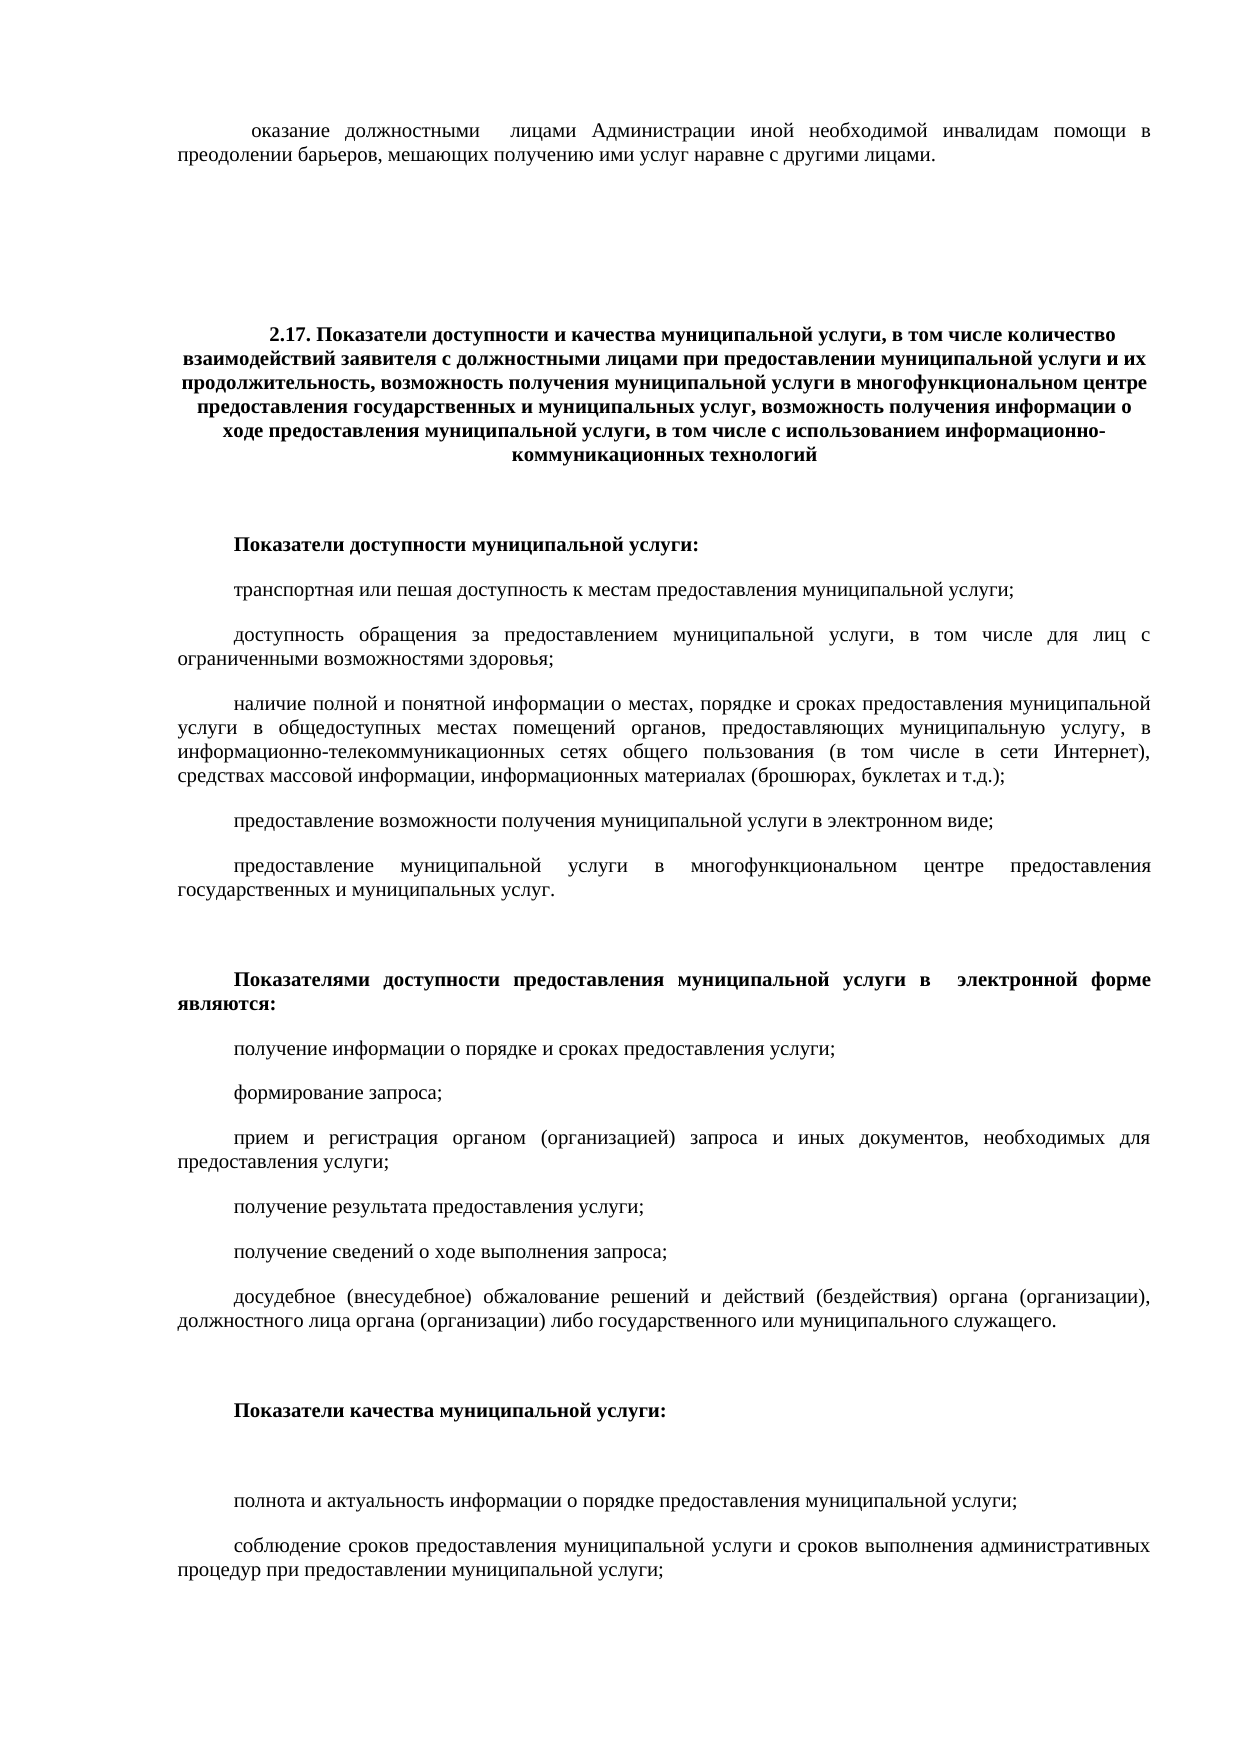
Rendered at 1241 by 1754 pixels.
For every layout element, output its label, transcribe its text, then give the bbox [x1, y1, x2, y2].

text получение информации о порядке и сроках предоставления услуги; [177, 1035, 1152, 1059]
text Показатели доступности муниципальной услуги: [177, 532, 1152, 556]
text оказание должностными лицами Администрации иной необходимой инвалидам помощи в преодолении барьеров, мешающих получению ими услуг наравне с другими лицами. [177, 118, 1152, 166]
text получение результата предоставления услуги; [177, 1194, 1152, 1218]
text 2.17. Показатели доступности и качества муниципальной услуги, в том числе количество взаимодействий заявителя с должностными лицами при предоставлении муниципальной услуги и их продолжительность, возможность получения муниципальной услуги в многофункциональном центре предоставления государственных и муниципальных услуг, возможность получения информации о ходе предоставления муниципальной услуги, в том числе с использованием информационно-коммуникационных технологий [177, 322, 1152, 466]
text предоставление муниципальной услуги в многофункциональном центре предоставления государственных и муниципальных услуг. [177, 853, 1152, 901]
text наличие полной и понятной информации о местах, порядке и сроках предоставления муниципальной услуги в общедоступных местах помещений органов, предоставляющих муниципальную услугу, в информационно-телекоммуникационных сетях общего пользования (в том числе в сети Интернет), средствах массовой информации, информационных материалах (брошюрах, буклетах и т.д.); [177, 691, 1152, 787]
text полнота и актуальность информации о порядке предоставления муниципальной услуги; [177, 1488, 1152, 1512]
text соблюдение сроков предоставления муниципальной услуги и сроков выполнения административных процедур при предоставлении муниципальной услуги; [177, 1532, 1152, 1581]
text прием и регистрация органом (организацией) запроса и иных документов, необходимых для предоставления услуги; [177, 1125, 1152, 1173]
text транспортная или пешая доступность к местам предоставления муниципальной услуги; [177, 577, 1152, 601]
text Показатели качества муниципальной услуги: [177, 1398, 1152, 1422]
text предоставление возможности получения муниципальной услуги в электронном виде; [177, 808, 1152, 832]
text формирование запроса; [177, 1080, 1152, 1104]
text Показателями доступности предоставления муниципальной услуги в электронной форме являются: [177, 966, 1152, 1014]
text доступность обращения за предоставлением муниципальной услуги, в том числе для лиц с ограниченными возможностями здоровья; [177, 622, 1152, 670]
text получение сведений о ходе выполнения запроса; [177, 1239, 1152, 1263]
text досудебное (внесудебное) обжалование решений и действий (бездействия) органа (организации), должностного лица органа (организации) либо государственного или муниципального служащего. [177, 1284, 1152, 1332]
